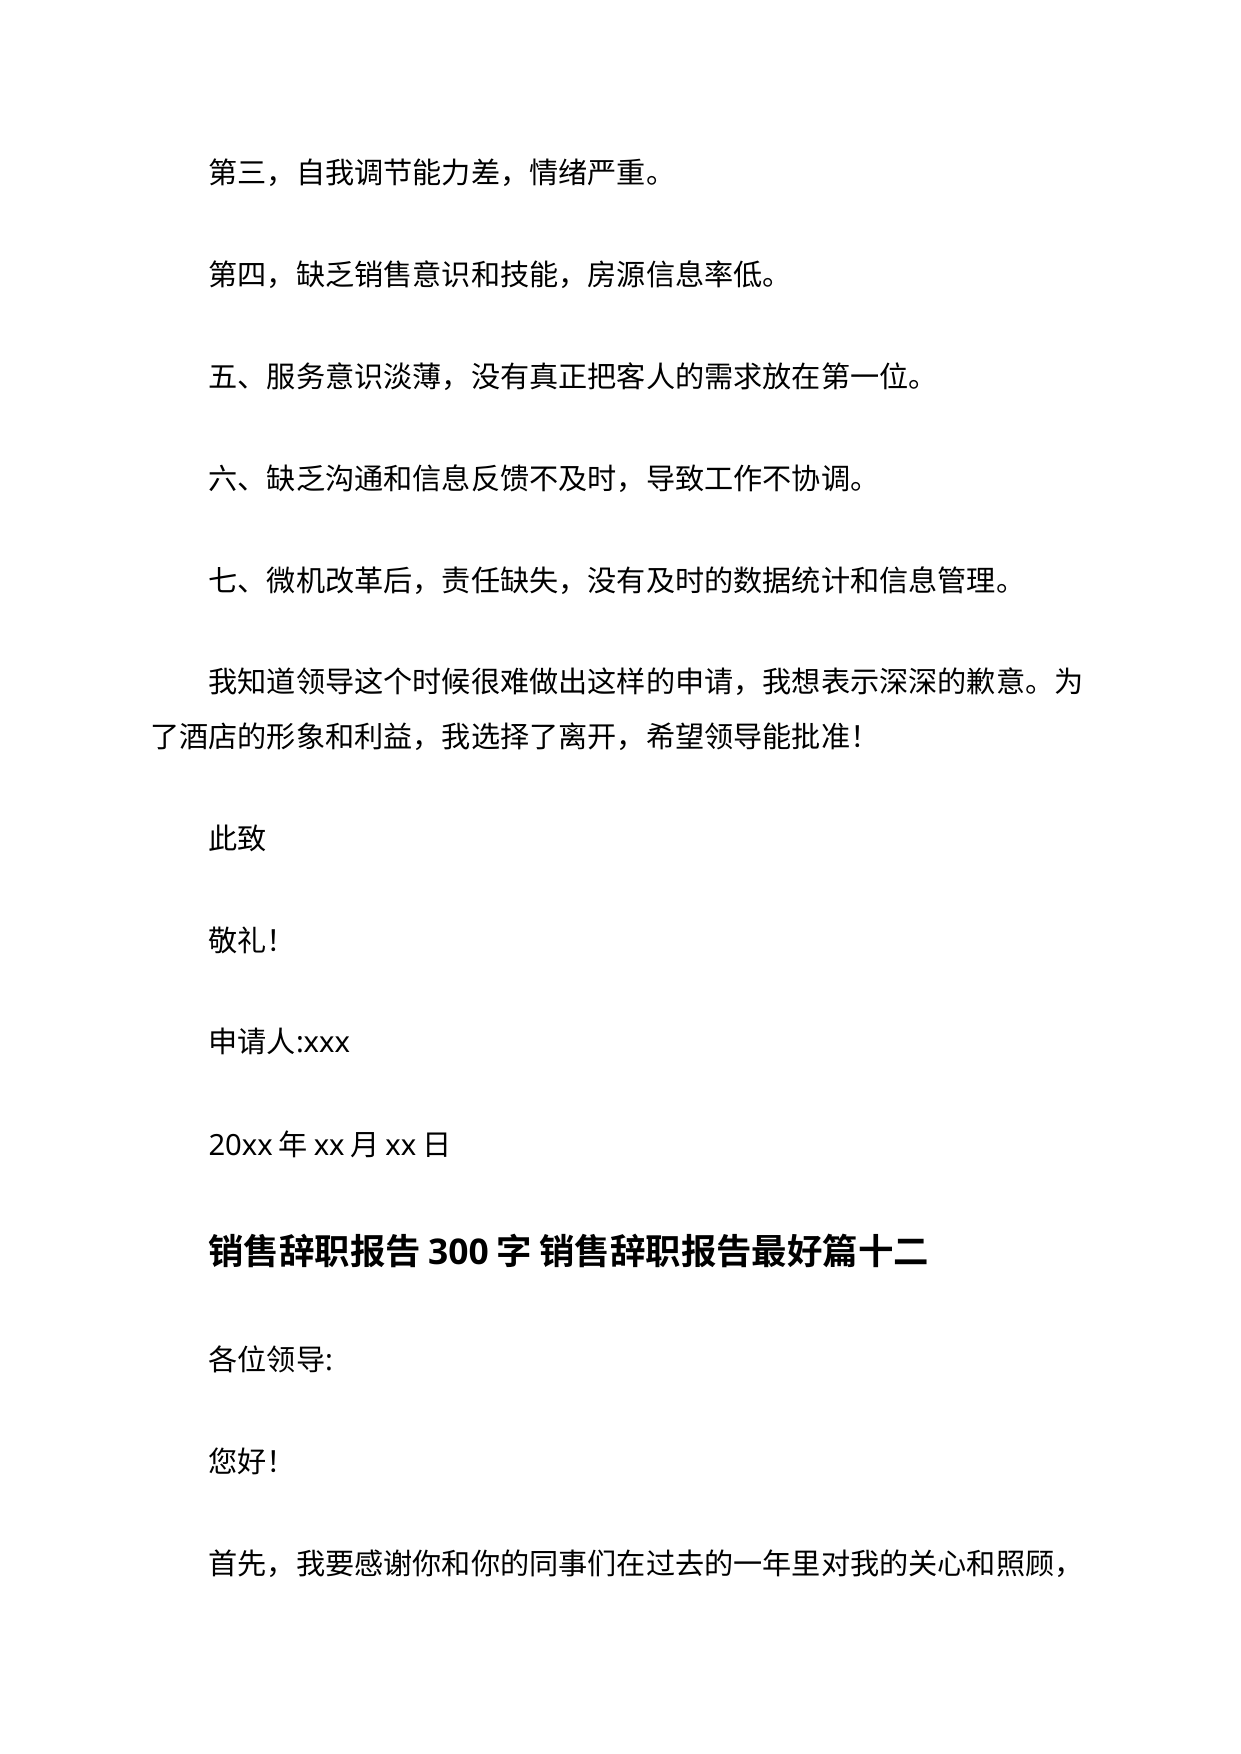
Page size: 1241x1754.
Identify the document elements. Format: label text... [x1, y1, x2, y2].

text 20xx年xx月xx日 [150, 1121, 1090, 1163]
text 此致 [150, 816, 1090, 858]
text 您好！ [150, 1438, 1090, 1481]
text 第四，缺乏销售意识和技能，房源信息率低。 [150, 252, 1090, 294]
text 销售辞职报告300字 销售辞职报告最好篇十二 [150, 1223, 1090, 1274]
text 各位领导: [150, 1337, 1090, 1379]
text 七、微机改革后，责任缺失，没有及时的数据统计和信息管理。 [150, 557, 1090, 599]
text 第三，自我调节能力差，情绪严重。 [150, 150, 1090, 192]
text 我知道领导这个时候很难做出这样的申请，我想表示深深的歉意。为了酒店的形象和利益，我选择了离开，希望领导能批准！ [150, 659, 1090, 756]
text 申请人:xxx [150, 1019, 1090, 1061]
text 五、服务意识淡薄，没有真正把客人的需求放在第一位。 [150, 353, 1090, 396]
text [150, 1540, 1090, 1583]
text 敬礼！ [150, 917, 1090, 959]
text 六、缺乏沟通和信息反馈不及时，导致工作不协调。 [150, 455, 1090, 498]
